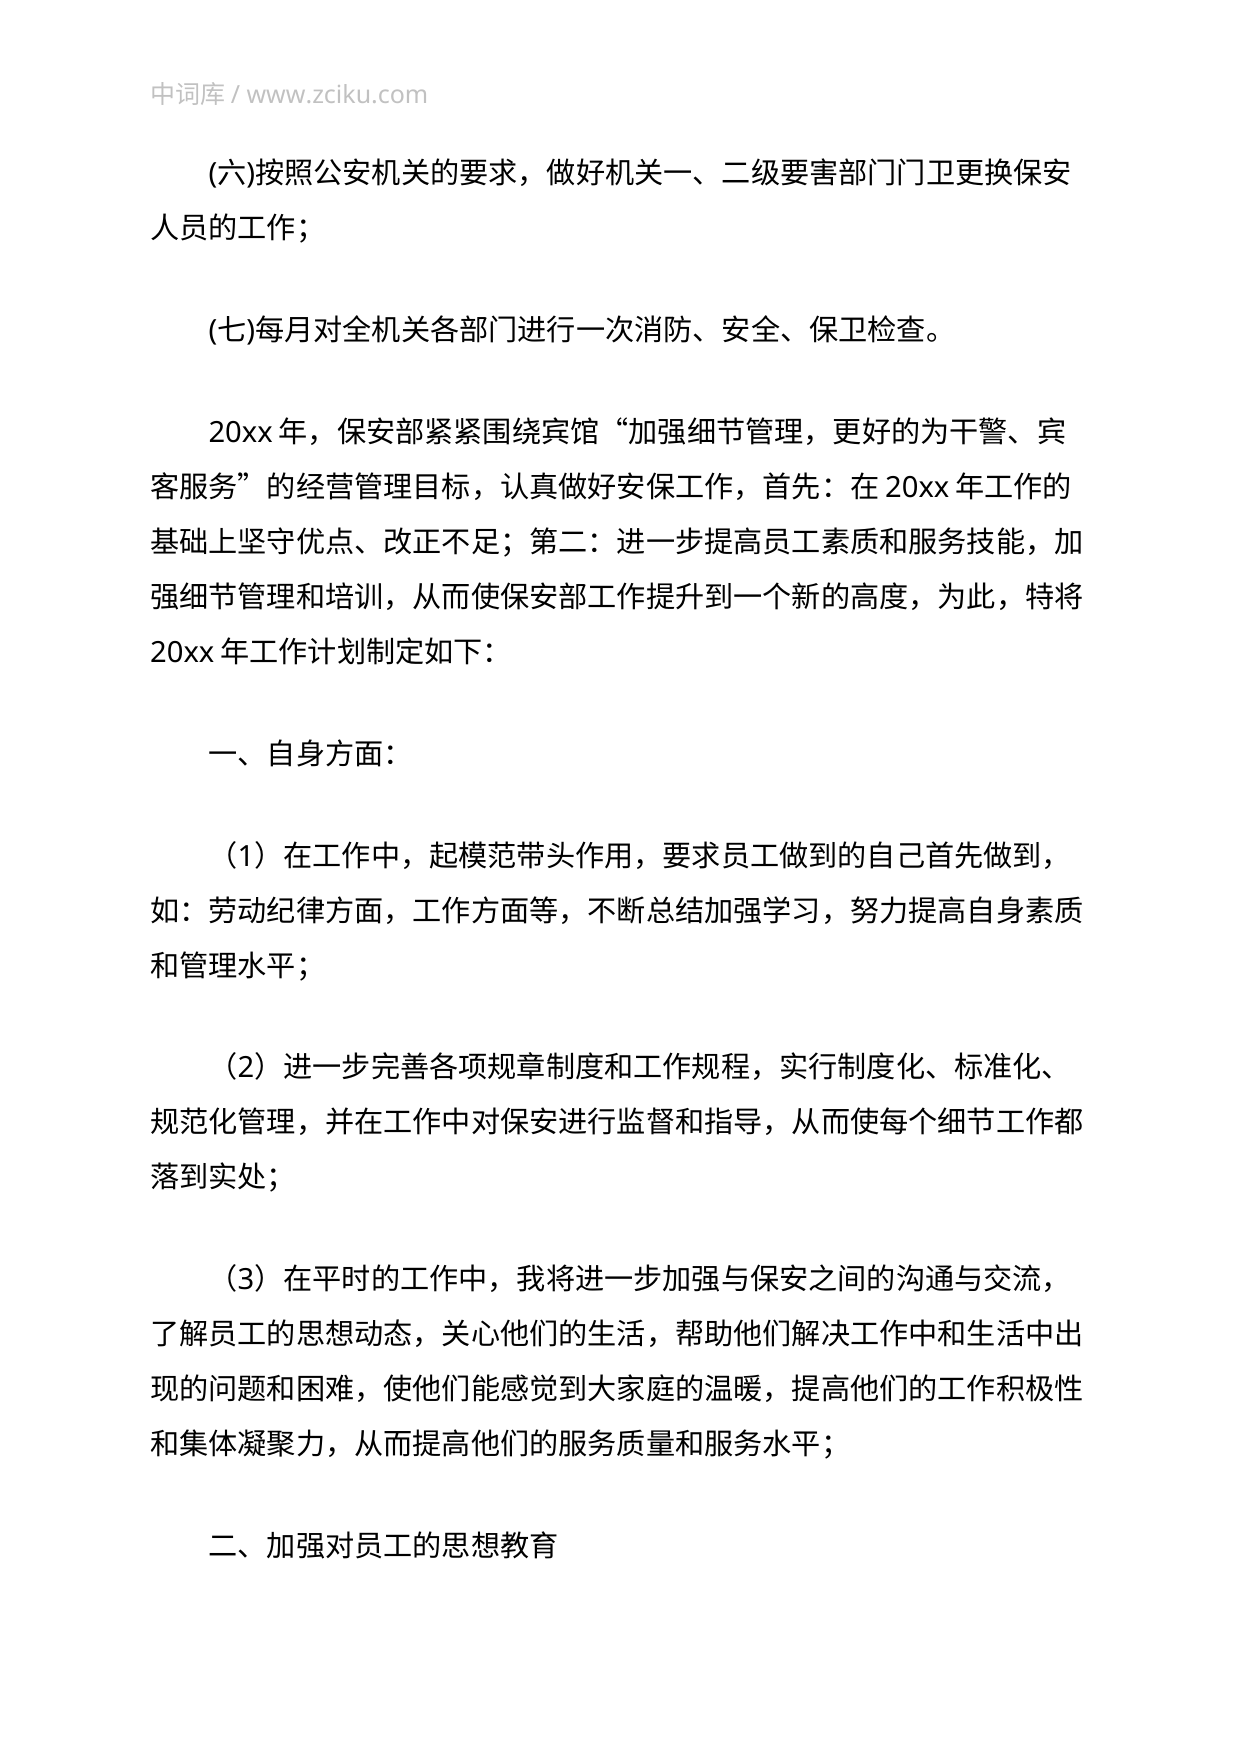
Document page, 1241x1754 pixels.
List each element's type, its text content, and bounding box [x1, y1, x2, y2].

text (六)按照公安机关的要求，做好机关一、二级要害部门门卫更换保安人员的工作； [150, 150, 1090, 247]
text 20xx年，保安部紧紧围绕宾馆“加强细节管理，更好的为干警、宾客服务”的经营管理目标，认真做好安保工作，首先：在20xx年工作的基础上坚守优点、改正不足；第二：进一步提高员工素质和服务技能，加强细节管理和培训，从而使保安部工作提升到一个新的高度，为此，特将20xx年工作计划制定如下： [150, 409, 1090, 671]
text 二、加强对员工的思想教育 [150, 1522, 1090, 1564]
text 一、自身方面： [150, 731, 1090, 773]
text （3）在平时的工作中，我将进一步加强与保安之间的沟通与交流，了解员工的思想动态，关心他们的生活，帮助他们解决工作中和生活中出现的问题和困难，使他们能感觉到大家庭的温暖，提高他们的工作积极性和集体凝聚力，从而提高他们的服务质量和服务水平； [150, 1256, 1090, 1463]
text （2）进一步完善各项规章制度和工作规程，实行制度化、标准化、规范化管理，并在工作中对保安进行监督和指导，从而使每个细节工作都落到实处； [150, 1044, 1090, 1196]
text (七)每月对全机关各部门进行一次消防、安全、保卫检查。 [150, 307, 1090, 349]
text （1）在工作中，起模范带头作用，要求员工做到的自己首先做到，如：劳动纪律方面，工作方面等，不断总结加强学习，努力提高自身素质和管理水平； [150, 832, 1090, 984]
